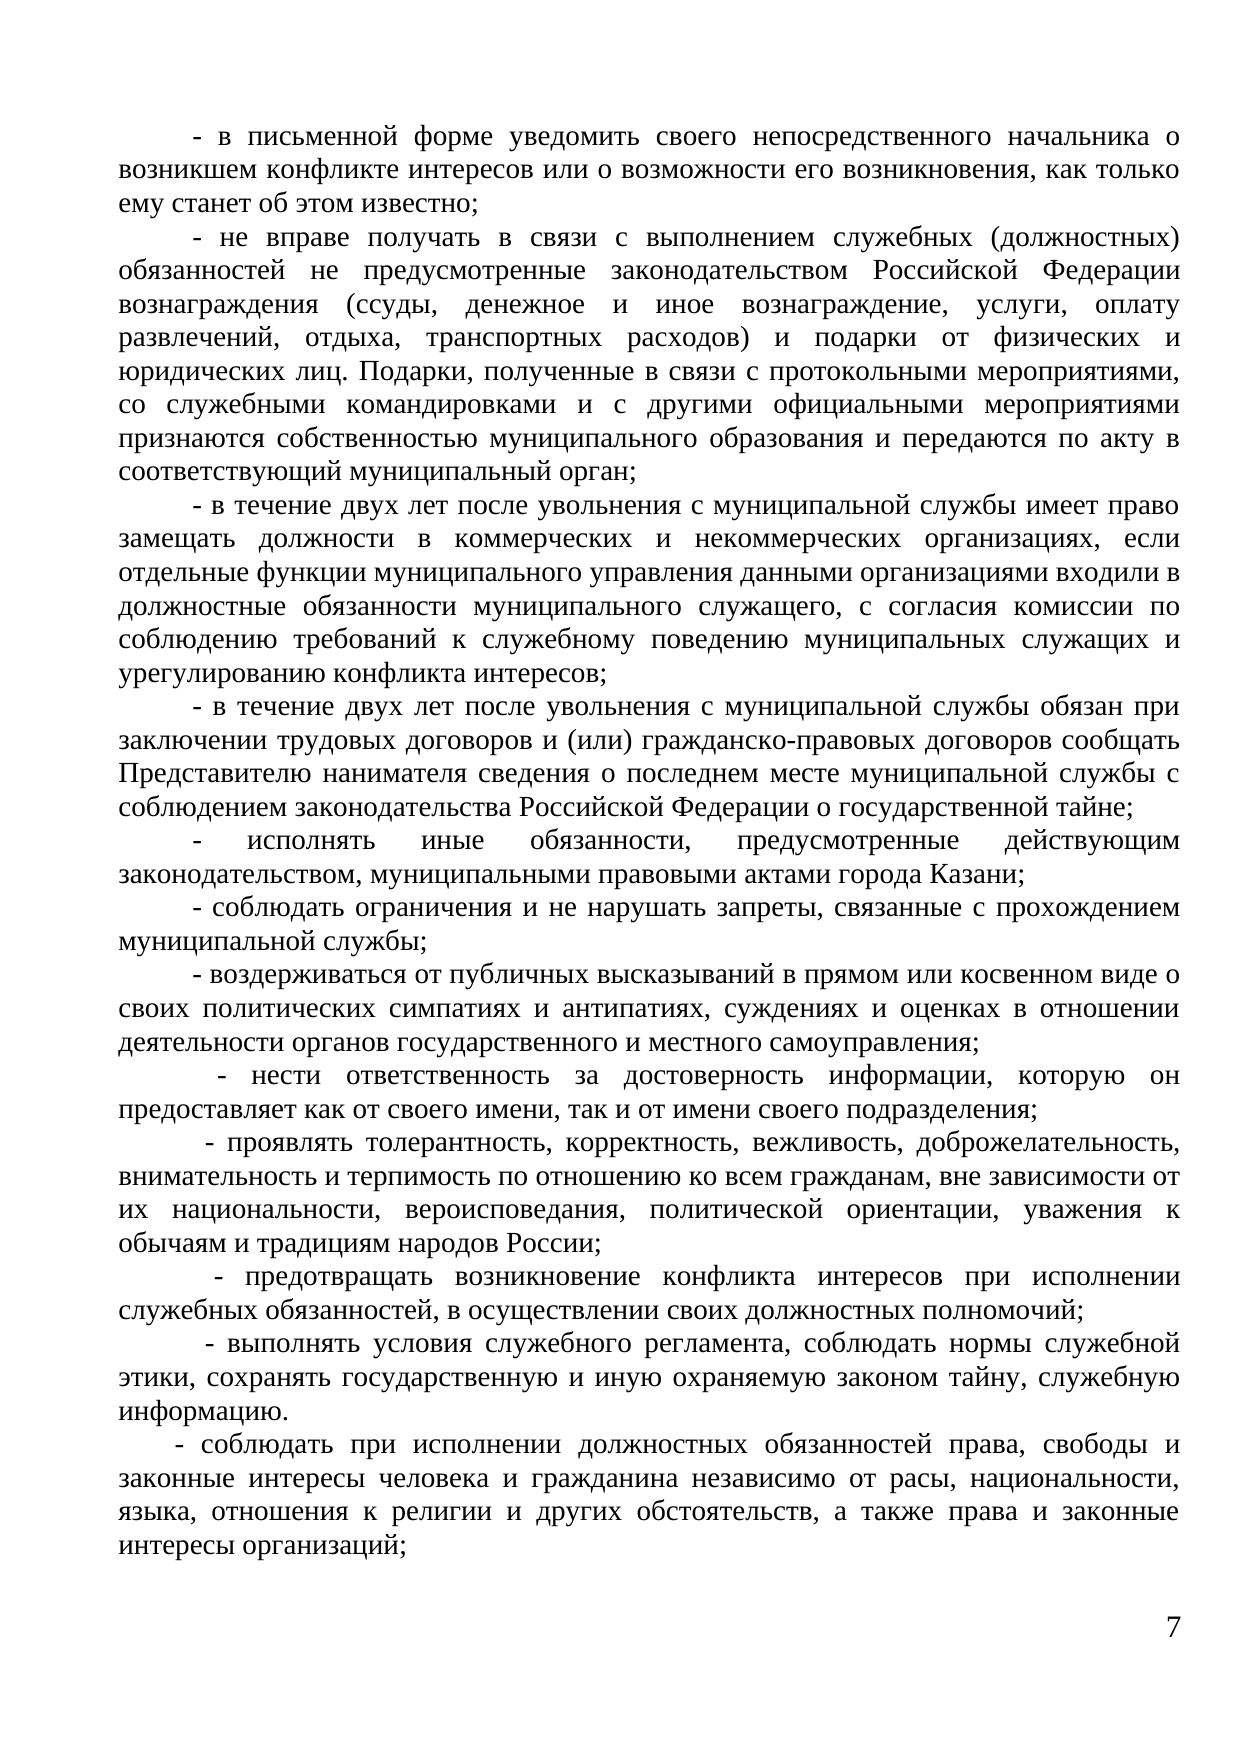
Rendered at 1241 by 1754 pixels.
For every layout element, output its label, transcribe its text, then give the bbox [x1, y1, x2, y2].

text - соблюдать ограничения и не нарушать запреты, связанные с прохождением муниципальной службы; [118, 889, 1181, 957]
text - не вправе получать в связи с выполнением служебных (должностных) обязанностей не предусмотренные законодательством Российской Федерации вознаграждения (ссуды, денежное и иное вознаграждение, услуги, оплату развлечений, отдыха, транспортных расходов) и подарки от физических и юридических лиц. Подарки, полученные в связи с протокольными мероприятиями, со служебными командировками и с другими официальными мероприятиями признаются собственностью муниципального образования и передаются по акту в соответствующий муниципальный орган; [118, 219, 1181, 487]
text - проявлять толерантность, корректность, вежливость, доброжелательность, внимательность и терпимость по отношению ко всем гражданам, вне зависимости от их национальности, вероисповедания, политической ориентации, уважения к обычаям и традициям народов России; [118, 1124, 1181, 1258]
text - нести ответственность за достоверность информации, которую он предоставляет как от своего имени, так и от имени своего подразделения; [118, 1057, 1181, 1124]
text - воздерживаться от публичных высказываний в прямом или косвенном виде о своих политических симпатиях и антипатиях, суждениях и оценках в отношении деятельности органов государственного и местного самоуправления; [118, 957, 1181, 1057]
text - в течение двух лет после увольнения с муниципальной службы имеет право замещать должности в коммерческих и некоммерческих организациях, если отдельные функции муниципального управления данными организациями входили в должностные обязанности муниципального служащего, с согласия комиссии по соблюдению требований к служебному поведению муниципальных служащих и урегулированию конфликта интересов; [118, 487, 1181, 688]
text - выполнять условия служебного регламента, соблюдать нормы служебной этики, сохранять государственную и иную охраняемую законом тайну, служебную информацию. [118, 1326, 1181, 1426]
text - предотвращать возникновение конфликта интересов при исполнении служебных обязанностей, в осуществлении своих должностных полномочий; [118, 1258, 1181, 1326]
text - соблюдать при исполнении должностных обязанностей права, свободы и законные интересы человека и гражданина независимо от расы, национальности, языка, отношения к религии и других обстоятельств, а также права и законные интересы организаций; [118, 1426, 1181, 1560]
text - в течение двух лет после увольнения с муниципальной службы обязан при заключении трудовых договоров и (или) гражданско-правовых договоров сообщать Представителю нанимателя сведения о последнем месте муниципальной службы с соблюдением законодательства Российской Федерации о государственной тайне; [118, 688, 1181, 822]
text - исполнять иные обязанности, предусмотренные действующим законодательством, муниципальными правовыми актами города Казани; [118, 822, 1181, 889]
text - в письменной форме уведомить своего непосредственного начальника о возникшем конфликте интересов или о возможности его возникновения, как только ему станет об этом известно; [118, 118, 1181, 219]
